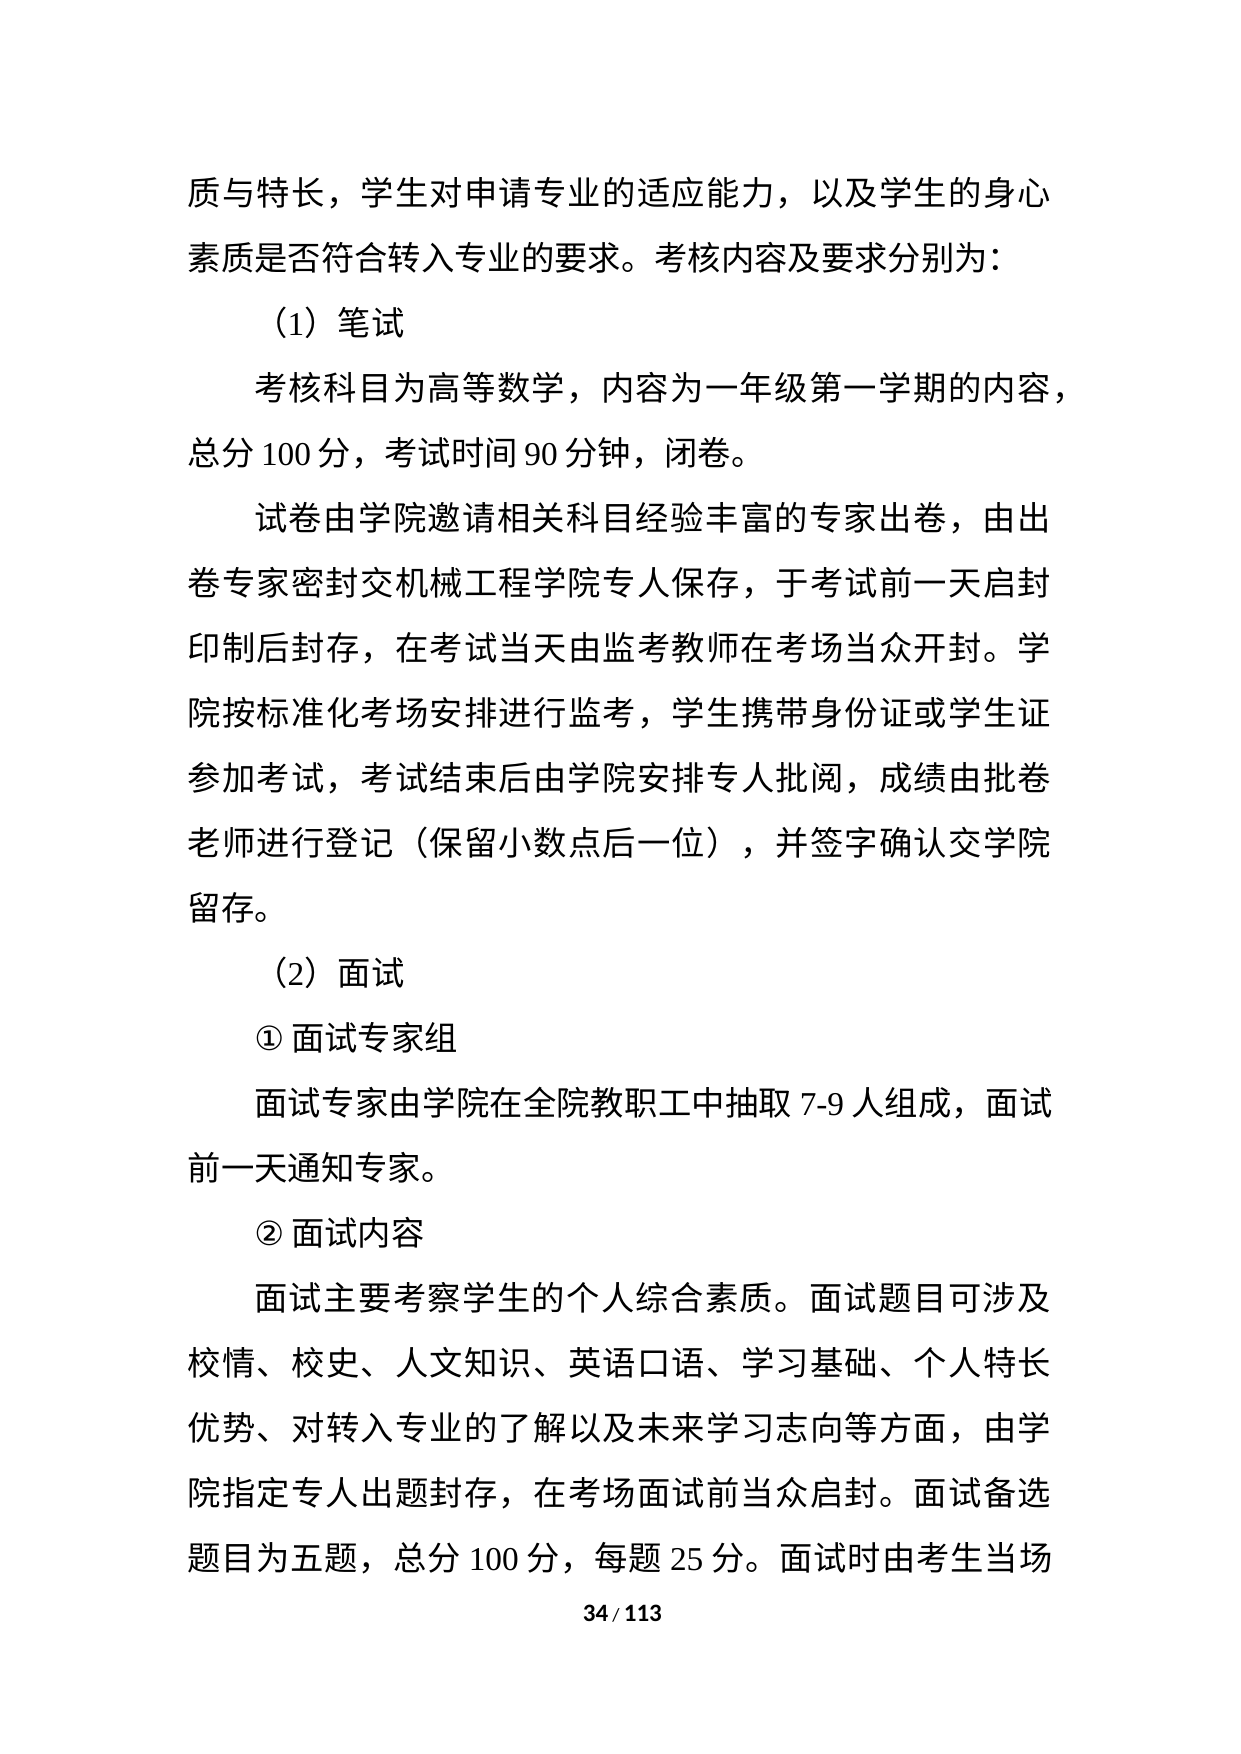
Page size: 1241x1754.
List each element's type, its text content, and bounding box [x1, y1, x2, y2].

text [187, 158, 1053, 288]
list 面试 [187, 938, 1053, 1003]
text （1）笔试 [187, 288, 1053, 353]
text 试卷由学院邀请相关科目经验丰富的专家出卷，由出卷专家密封交机械工程学院专人保存，于考试前一天启封印制后封存，在考试当天由监考教师在考场当众开封。学院按标准化考场安排进行监考，学生携带身份证或学生证参加考试，考试结束后由学院安排专人批阅，成绩由批卷老师进行登记（保留小数点后一位），并签字确认交学院留存。 [187, 483, 1053, 938]
text ①面试专家组 [187, 1003, 1053, 1068]
text 面试专家由学院在全院教职工中抽取7-9人组成，面试前一天通知专家。 [187, 1068, 1053, 1198]
text ②面试内容 [187, 1198, 1053, 1263]
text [187, 1263, 1053, 1588]
text 考核科目为高等数学，内容为一年级第一学期的内容，总分100分，考试时间90分钟，闭卷。 [187, 353, 1053, 483]
